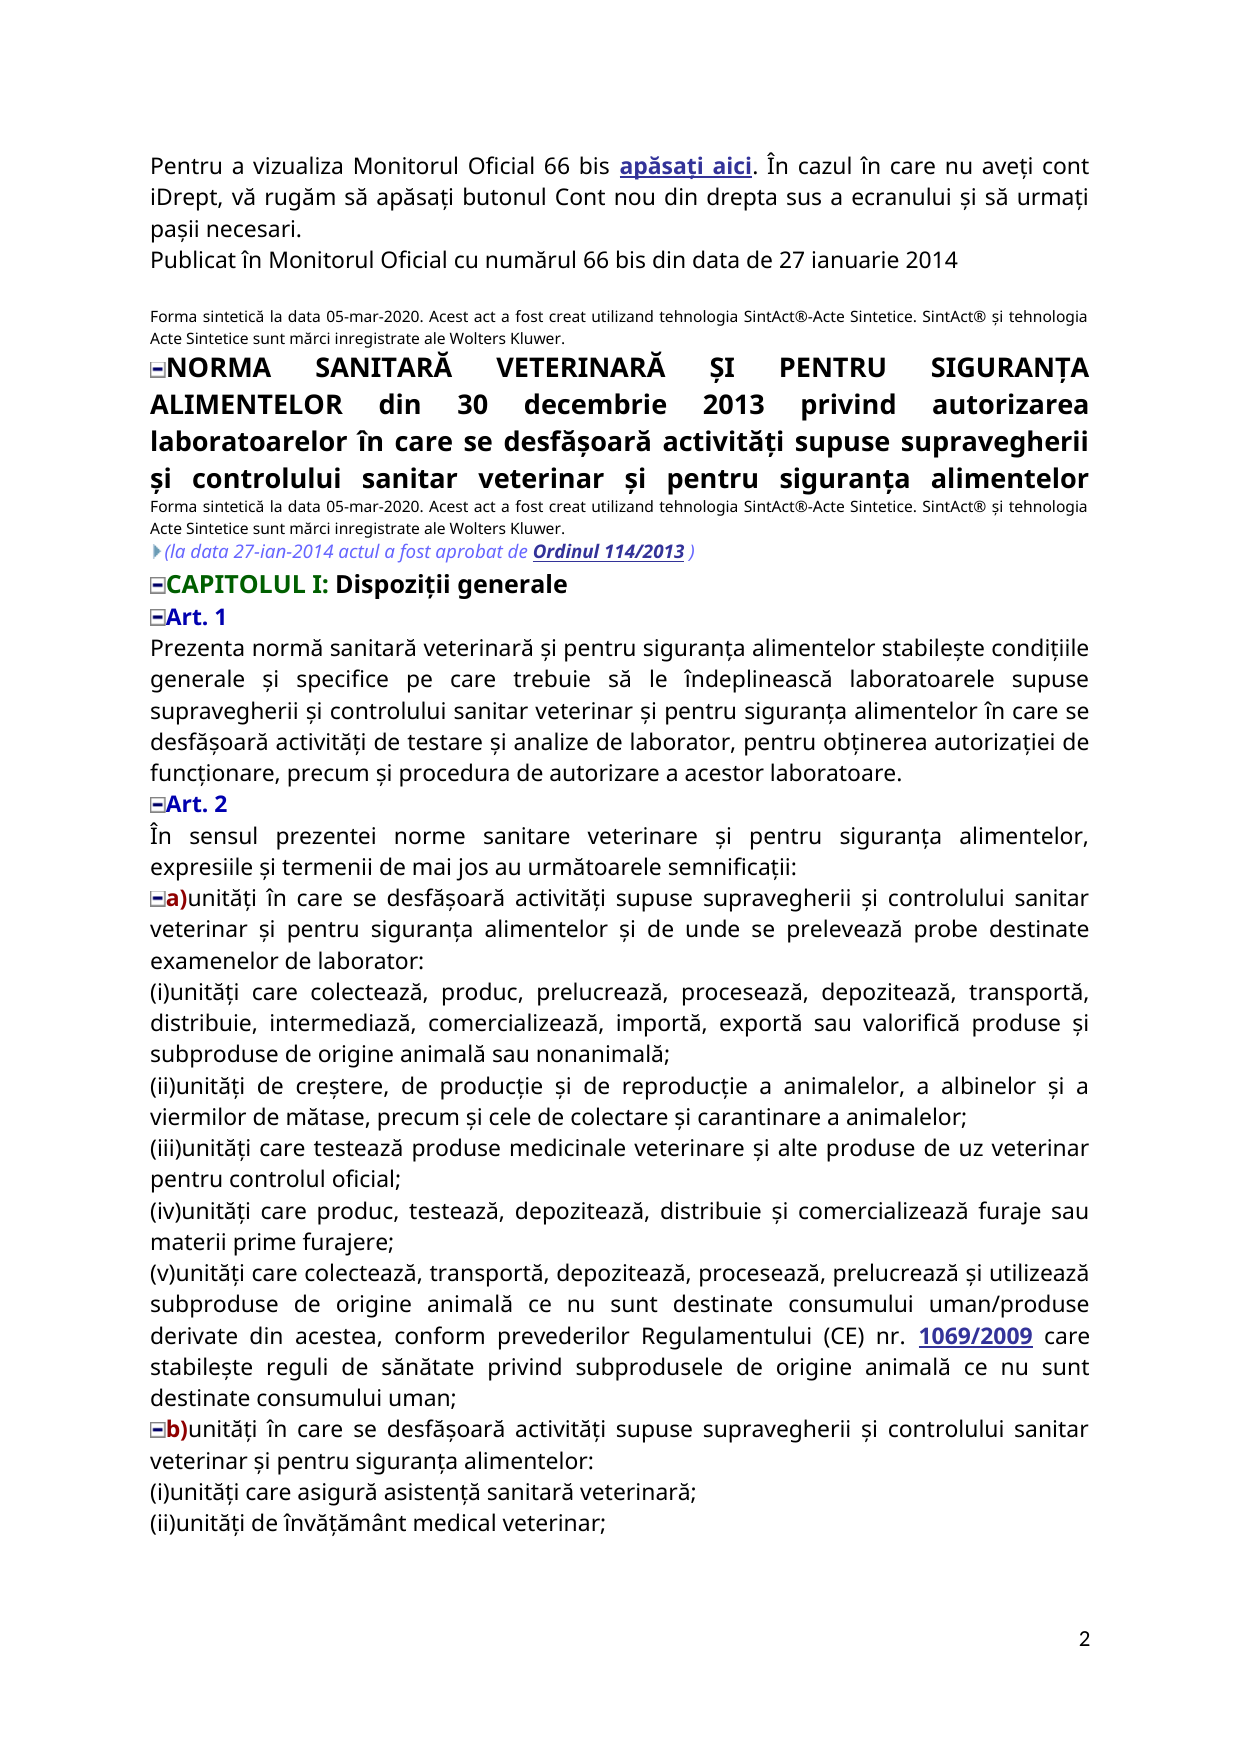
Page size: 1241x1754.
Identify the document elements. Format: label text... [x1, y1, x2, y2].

text (ii)unităţi de învăţământ medical veterinar; [150, 1507, 1090, 1538]
text (la data 27-ian-2014 actul a fost aprobat de Ordinul 114/2013 ) [150, 539, 1090, 567]
picture [150, 544, 165, 559]
text Art. 1 [150, 601, 1090, 632]
text (i)unităţi care asigură asistenţă sanitară veterinară; [150, 1476, 1090, 1507]
picture [150, 577, 166, 594]
text CAPITOLUL I: Dispoziţii generale [150, 567, 1090, 601]
text Prezenta normă sanitară veterinară şi pentru siguranţa alimentelor stabileşte condiţiile generale şi specifice pe care trebuie să le îndeplinească laboratoarele supuse supravegherii şi controlului sanitar veterinar şi pentru siguranţa alimentelor în care se desfăşoară activităţi de testare şi analize de laborator, pentru obţinerea autorizaţiei de funcţionare, precum şi procedura de autorizare a acestor laboratoare. [150, 632, 1090, 788]
text (iii)unităţi care testează produse medicinale veterinare şi alte produse de uz veterinar pentru controlul oficial; [150, 1132, 1090, 1194]
text b)unităţi în care se desfăşoară activităţi supuse supravegherii şi controlului sanitar veterinar şi pentru siguranţa alimentelor: [150, 1413, 1090, 1476]
text (i)unităţi care colectează, produc, prelucrează, procesează, depozitează, transportă, distribuie, intermediază, comercializează, importă, exportă sau valorifică produse şi subproduse de origine animală sau nonanimală; [150, 976, 1090, 1069]
picture [150, 797, 166, 813]
text a)unităţi în care se desfăşoară activităţi supuse supravegherii şi controlului sanitar veterinar şi pentru siguranţa alimentelor şi de unde se prelevează probe destinate examenelor de laborator: [150, 882, 1090, 976]
picture [150, 362, 166, 378]
text NORMA SANITARĂ VETERINARĂ ŞI PENTRU SIGURANŢA ALIMENTELOR din 30 decembrie 2013 privind autorizarea laboratoarelor în care se desfăşoară activităţi supuse supravegherii şi controlului sanitar veterinar şi pentru siguranţa alimentelor Forma sintetică la data 05-mar-2020. Acest act a fost creat utilizand tehnologia SintAct®-Acte Sintetice. SintAct® şi tehnologia Acte Sintetice sunt mărci inregistrate ale Wolters Kluwer. [150, 349, 1090, 539]
text (ii)unităţi de creştere, de producţie şi de reproducţie a animalelor, a albinelor şi a viermilor de mătase, precum şi cele de colectare şi carantinare a animalelor; [150, 1069, 1090, 1132]
text Publicat în Monitorul Oficial cu numărul 66 bis din data de 27 ianuarie 2014 [150, 244, 1090, 275]
text Pentru a vizualiza Monitorul Oficial 66 bis apăsaţi aici. În cazul în care nu aveţi cont iDrept, vă rugăm să apăsaţi butonul Cont nou din drepta sus a ecranului şi să urmaţi paşii necesari. [150, 150, 1090, 244]
picture [150, 609, 166, 626]
text Art. 2 [150, 788, 1090, 819]
text În sensul prezentei norme sanitare veterinare şi pentru siguranţa alimentelor, expresiile şi termenii de mai jos au următoarele semnificaţii: [150, 819, 1090, 882]
picture [150, 1422, 166, 1438]
text Forma sintetică la data 05-mar-2020. Acest act a fost creat utilizand tehnologia SintAct®-Acte Sintetice. SintAct® şi tehnologia Acte Sintetice sunt mărci inregistrate ale Wolters Kluwer. [150, 275, 1090, 349]
text (v)unităţi care colectează, transportă, depozitează, procesează, prelucrează şi utilizează subproduse de origine animală ce nu sunt destinate consumului uman/produse derivate din acestea, conform prevederilor Regulamentului (CE) nr. 1069/2009 care stabileşte reguli de sănătate privind subprodusele de origine animală ce nu sunt destinate consumului uman; [150, 1257, 1090, 1413]
picture [150, 891, 166, 907]
text (iv)unităţi care produc, testează, depozitează, distribuie şi comercializează furaje sau materii prime furajere; [150, 1194, 1090, 1257]
